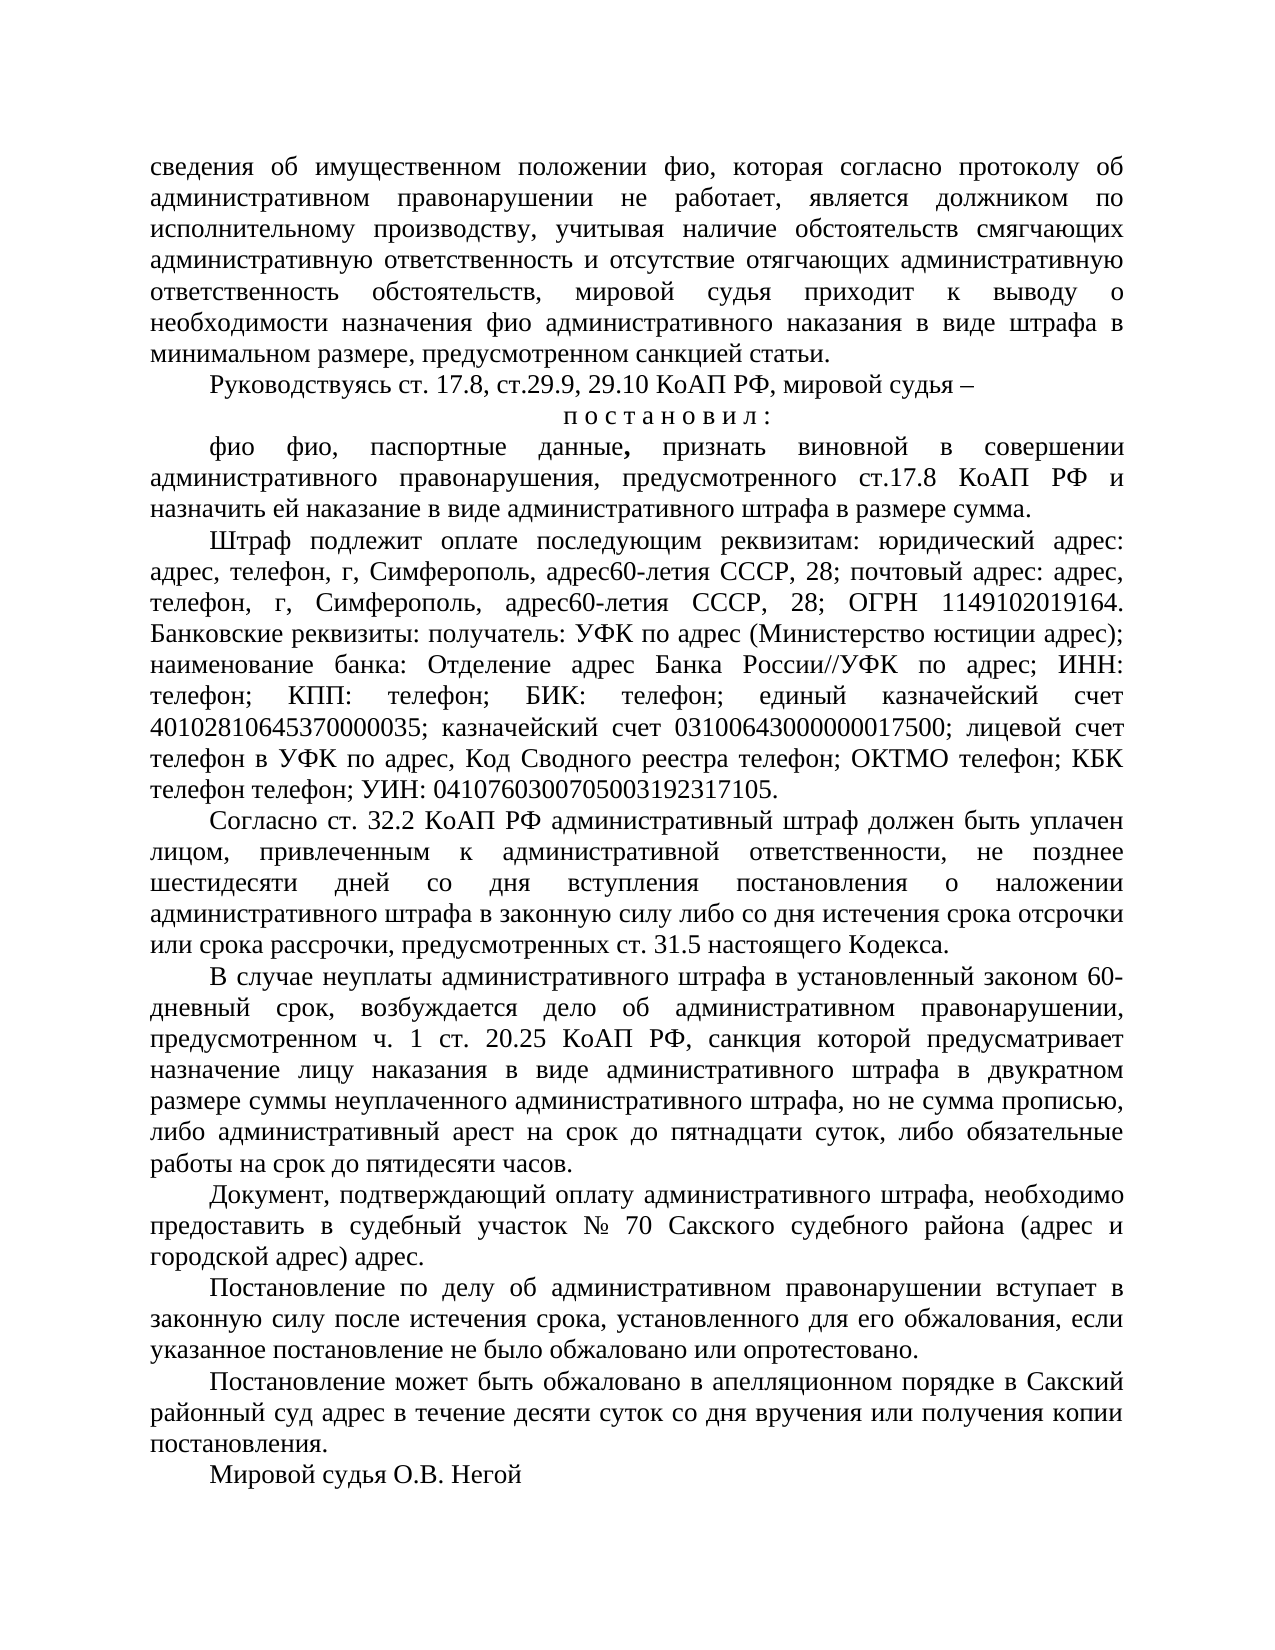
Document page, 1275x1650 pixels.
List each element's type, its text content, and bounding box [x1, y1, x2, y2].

text Постановление может быть обжаловано в апелляционном порядке в Сакский районный суд адрес в течение десяти суток со дня вручения или получения копии постановления. [150, 1365, 1125, 1458]
text фио фио, паспортные данные, признать виновной в совершении административного правонарушения, предусмотренного ст.17.8 КоАП РФ и назначить ей наказание в виде административного штрафа в размере сумма. [150, 430, 1125, 524]
text Постановление по делу об административном правонарушении вступает в законную силу после истечения срока, установленного для его обжалования, если указанное постановление не было обжаловано или опротестовано. [150, 1271, 1125, 1365]
text Документ, подтверждающий оплату административного штрафа, необходимо предоставить в судебный участок № 70 Сакского судебного района (адрес и городской адрес) адрес. [150, 1178, 1125, 1271]
text Мировой судья О.В. Негой [150, 1458, 1125, 1489]
text Штраф подлежит оплате последующим реквизитам: юридический адрес: адрес, телефон, г, Симферополь, адрес60-летия СССР, 28; почтовый адрес: адрес, телефон, г, Симферополь, адрес60-летия СССР, 28; ОГРН 1149102019164. Банковские реквизиты: получатель: УФК по адрес (Министерство юстиции адрес); наименование банка: Отделение адрес Банка России//УФК по адрес; ИНН: телефон; КПП: телефон; БИК: телефон; единый казначейский счет 40102810645370000035; казначейский счет 03100643000000017500; лицевой счет телефон в УФК по адрес, Код Сводного реестра телефон; ОКТМО телефон; КБК телефон телефон; УИН: 0410760300705003192317105. [150, 524, 1125, 804]
text В случае неуплаты административного штрафа в установленный законом 60-дневный срок, возбуждается дело об административном правонарушении, предусмотренном ч. 1 ст. 20.25 КоАП РФ, санкция которой предусматривает назначение лицу наказания в виде административного штрафа в двукратном размере суммы неуплаченного административного штрафа, но не сумма прописью, либо административный арест на срок до пятнадцати суток, либо обязательные работы на срок до пятидесяти часов. [150, 960, 1125, 1178]
text Руководствуясь ст. 17.8, ст.29.9, 29.10 КоАП РФ, мировой судья – [150, 368, 1125, 399]
text п о с т а н о в и л : [150, 399, 1125, 430]
text Согласно ст. 32.2 КоАП РФ административный штраф должен быть уплачен лицом, привлеченным к административной ответственности, не позднее шестидесяти дней со дня вступления постановления о наложении административного штрафа в законную силу либо со дня истечения срока отсрочки или срока рассрочки, предусмотренных ст. 31.5 настоящего Кодекса. [150, 804, 1125, 960]
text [150, 150, 1125, 368]
